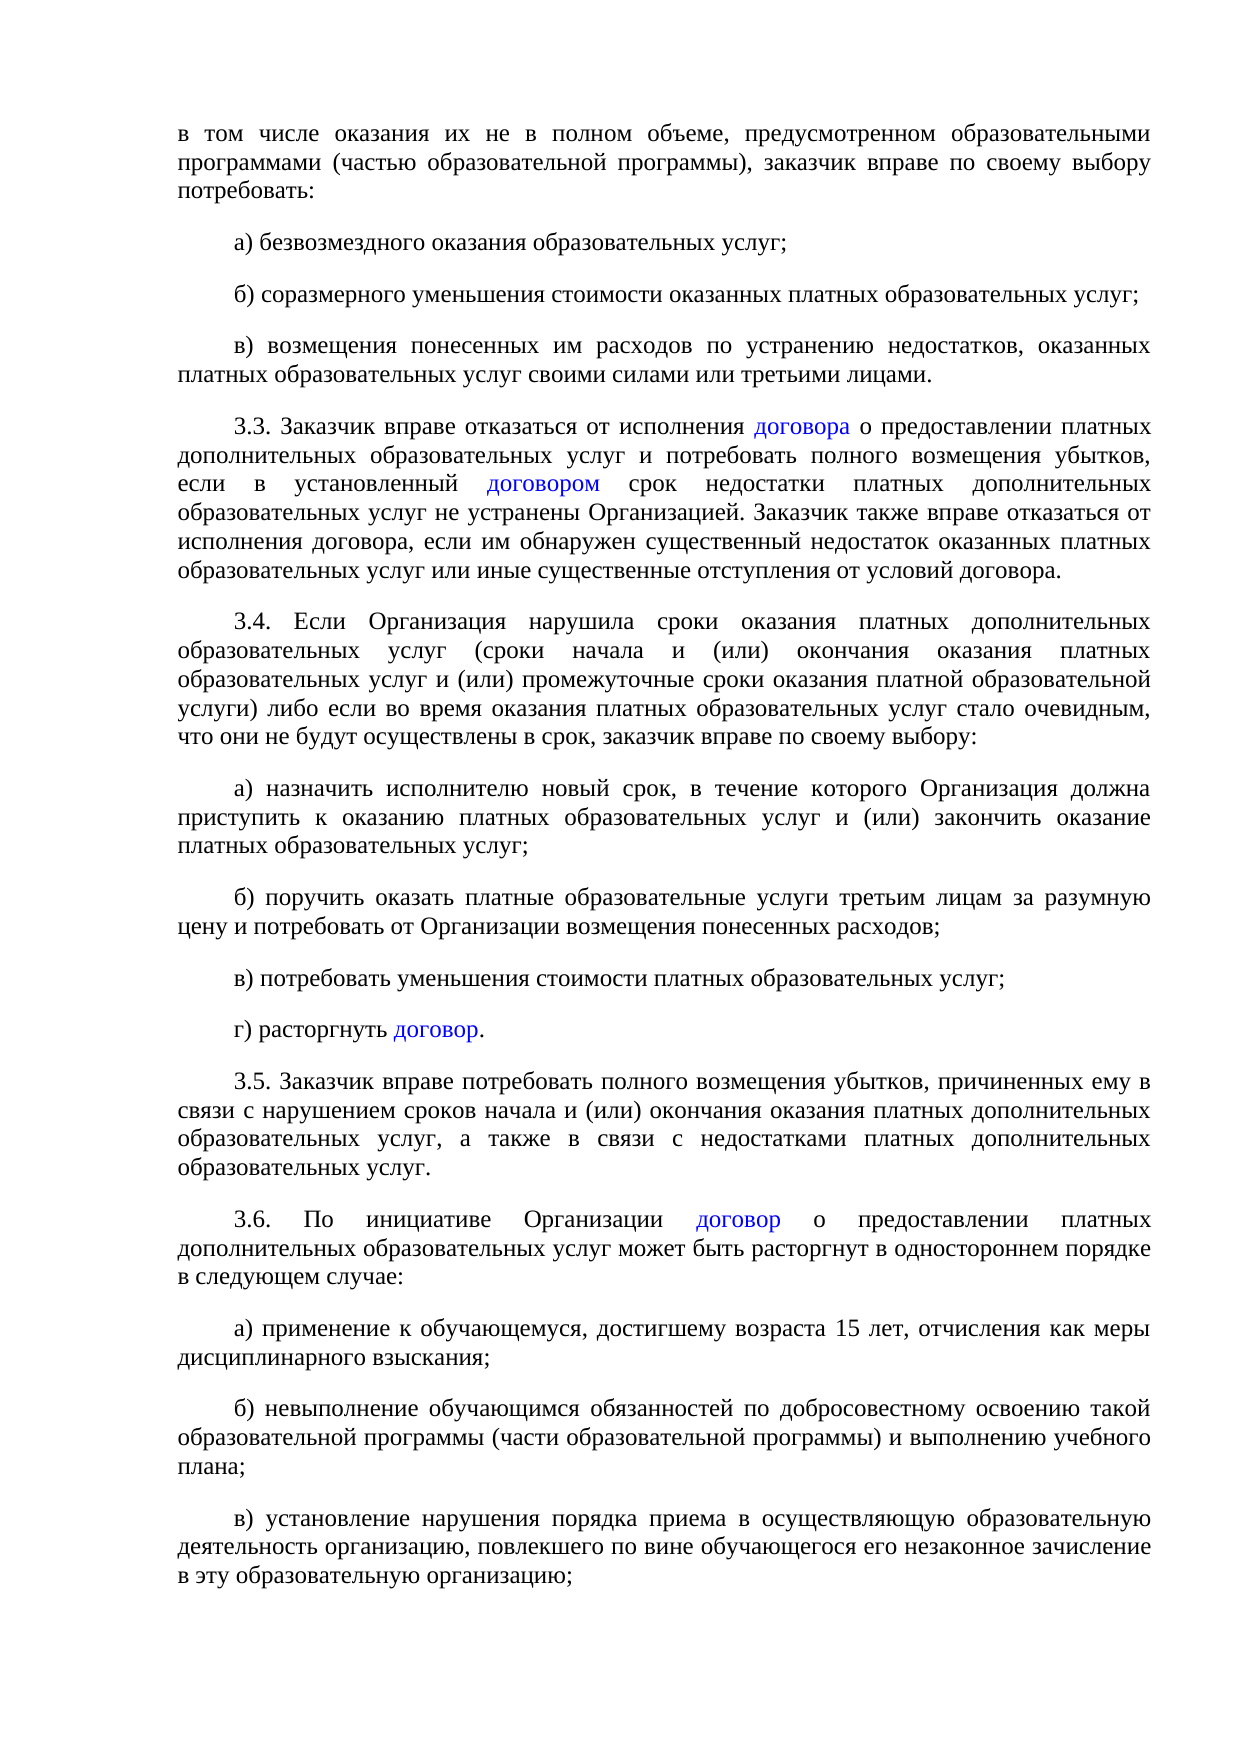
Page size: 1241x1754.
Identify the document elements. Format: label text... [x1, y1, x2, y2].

text г) расторгнуть договор. [177, 1014, 1152, 1043]
text в) потребовать уменьшения стоимости платных образовательных услуг; [177, 963, 1152, 991]
text а) безвозмездного оказания образовательных услуг; [177, 227, 1152, 256]
text а) назначить исполнителю новый срок, в течение которого Организация должна приступить к оказанию платных образовательных услуг и (или) закончить оказание платных образовательных услуг; [177, 773, 1152, 859]
text б) невыполнение обучающимся обязанностей по добросовестному освоению такой образовательной программы (части образовательной программы) и выполнению учебного плана; [177, 1393, 1152, 1480]
text б) поручить оказать платные образовательные услуги третьим лицам за разумную цену и потребовать от Организации возмещения понесенных расходов; [177, 882, 1152, 940]
text в) возмещения понесенных им расходов по устранению недостатков, оказанных платных образовательных услуг своими силами или третьими лицами. [177, 331, 1152, 388]
text 3.4. Если Организация нарушила сроки оказания платных дополнительных образовательных услуг (сроки начала и (или) окончания оказания платных образовательных услуг и (или) промежуточные сроки оказания платной образовательной услуги) либо если во время оказания платных образовательных услуг стало очевидным, что они не будут осуществлены в срок, заказчик вправе по своему выбору: [177, 606, 1152, 750]
text 3.6. По инициативе Организации договор о предоставлении платных дополнительных образовательных услуг может быть расторгнут в одностороннем порядке в следующем случае: [177, 1204, 1152, 1290]
text б) соразмерного уменьшения стоимости оказанных платных образовательных услуг; [177, 279, 1152, 308]
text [177, 118, 1152, 204]
text 3.3. Заказчик вправе отказаться от исполнения договора о предоставлении платных дополнительных образовательных услуг и потребовать полного возмещения убытков, если в установленный договором срок недостатки платных дополнительных образовательных услуг не устранены Организацией. Заказчик также вправе отказаться от исполнения договора, если им обнаружен существенный недостаток оказанных платных образовательных услуг или иные существенные отступления от условий договора. [177, 411, 1152, 583]
text а) применение к обучающемуся, достигшему возраста 15 лет, отчисления как меры дисциплинарного взыскания; [177, 1313, 1152, 1371]
text в) установление нарушения порядка приема в осуществляющую образовательную деятельность организацию, повлекшего по вине обучающегося его незаконное зачисление в эту образовательную организацию; [177, 1503, 1152, 1589]
text 3.5. Заказчик вправе потребовать полного возмещения убытков, причиненных ему в связи с нарушением сроков начала и (или) окончания оказания платных дополнительных образовательных услуг, а также в связи с недостатками платных дополнительных образовательных услуг. [177, 1066, 1152, 1181]
